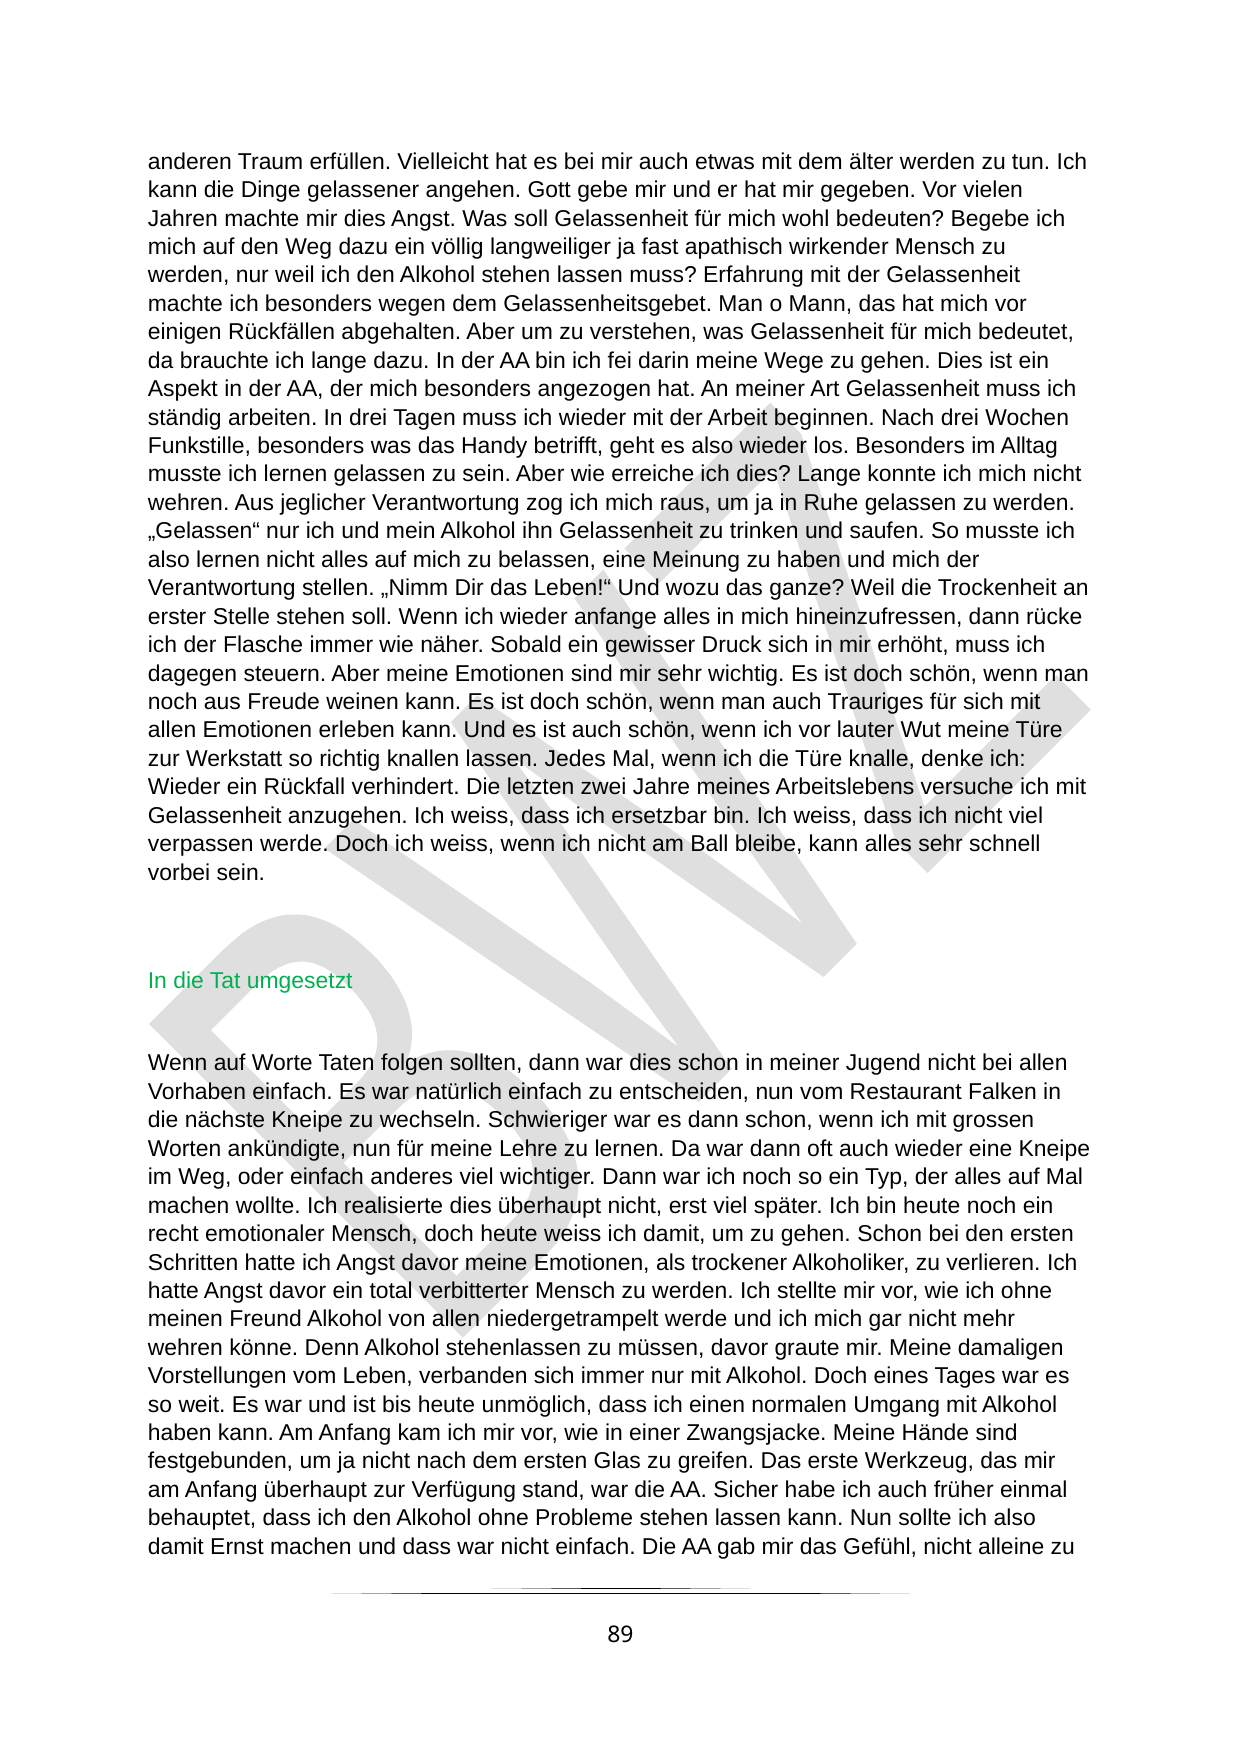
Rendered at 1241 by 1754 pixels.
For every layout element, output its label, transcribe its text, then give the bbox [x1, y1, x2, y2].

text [148, 1049, 1093, 1559]
text In die Tat umgesetzt [148, 967, 1093, 994]
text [148, 148, 1093, 885]
